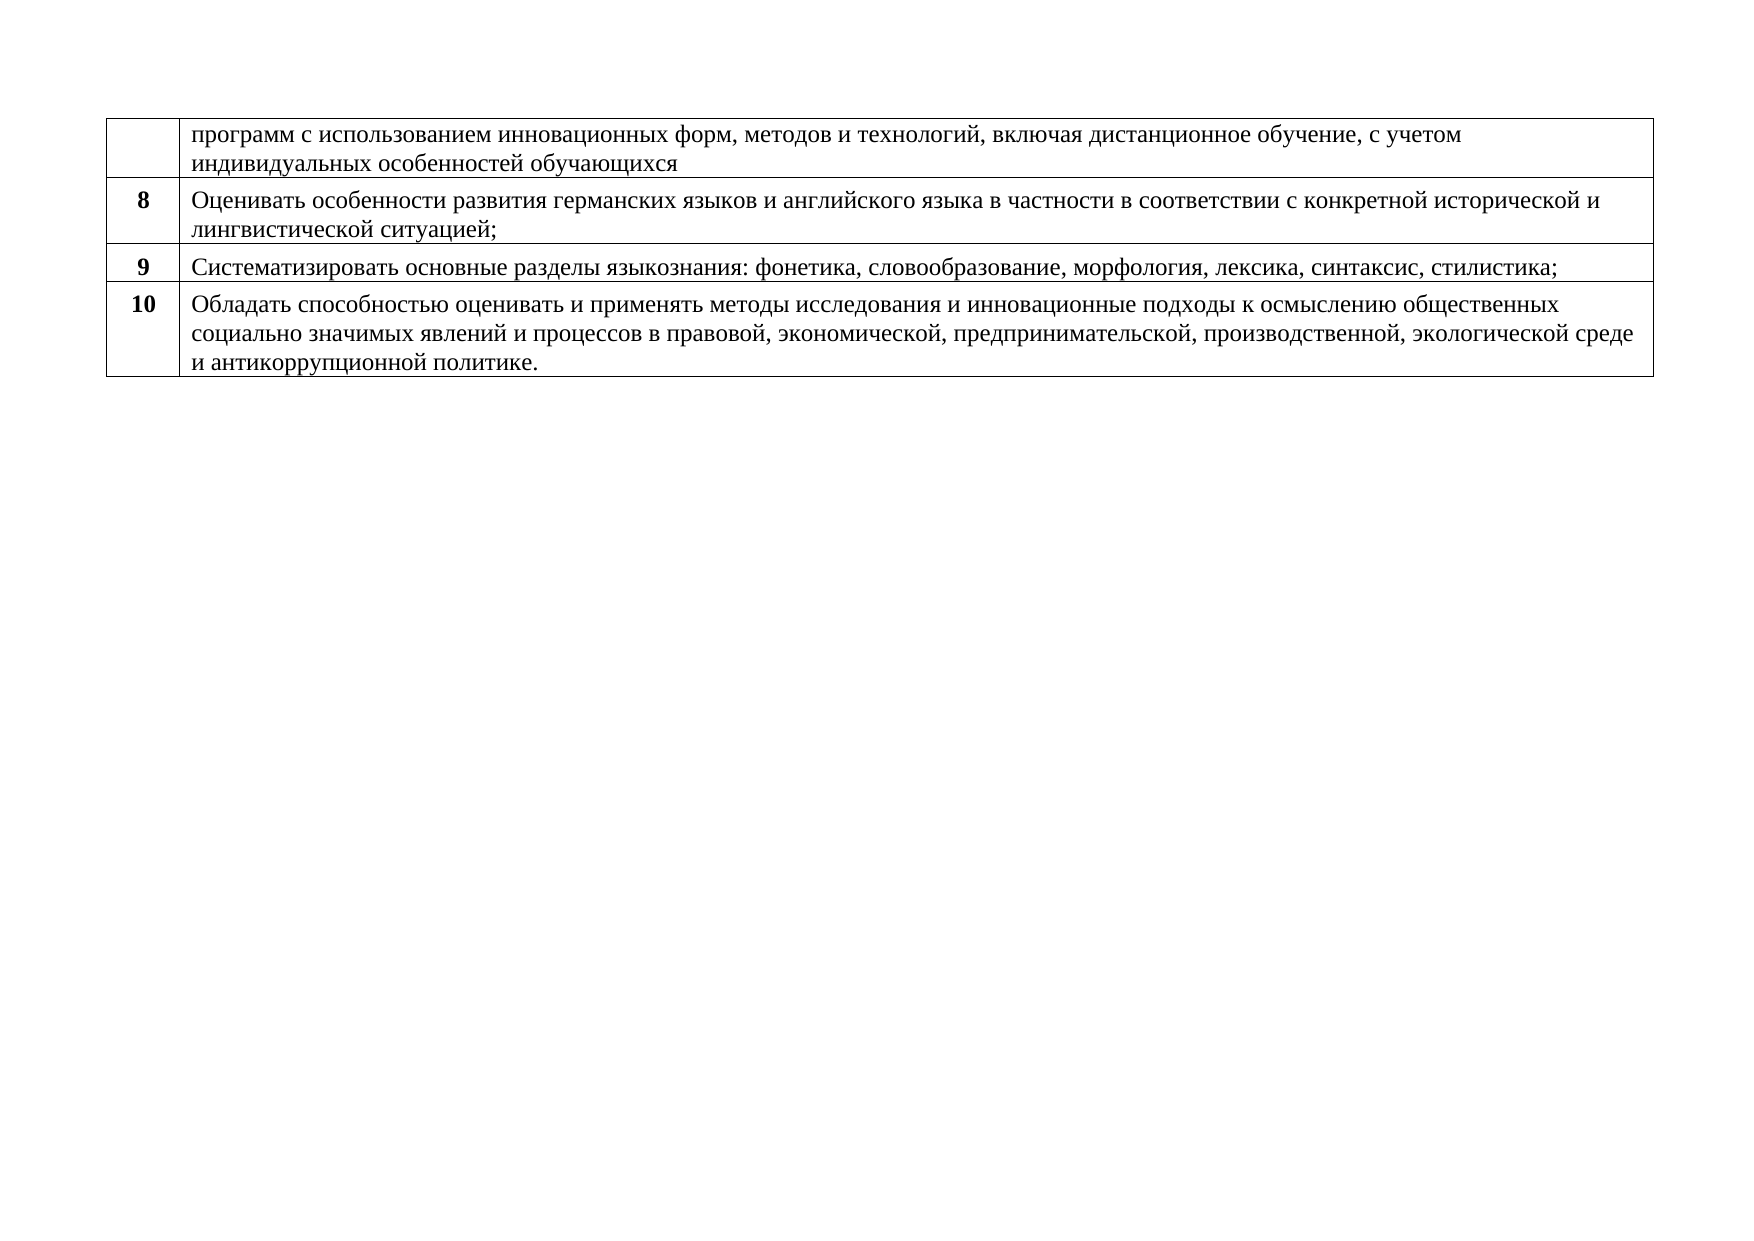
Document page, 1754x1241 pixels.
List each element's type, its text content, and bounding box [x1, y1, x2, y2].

table_cell 7 [107, 119, 179, 177]
table_cell 8 [107, 178, 179, 243]
table_cell 10 [107, 282, 179, 376]
table_cell Обладать способностью оценивать и применять методы исследования и инновационные подходы к осмыслению общественных социально значимых явлений и процессов в правовой, экономической, предпринимательской, производственной, экологической среде и антикоррупционной политике. [180, 282, 1653, 376]
table_cell 9 [107, 244, 179, 281]
table_cell Систематизировать основные разделы языкознания: фонетика, словообразование, морфология, лексика, синтаксис, стилистика; [180, 244, 1653, 281]
table_cell Оценивать особенности развития германских языков и английского языка в частности в соответствии с конкретной исторической и лингвистической ситуацией; [180, 178, 1653, 243]
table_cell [180, 119, 1653, 177]
